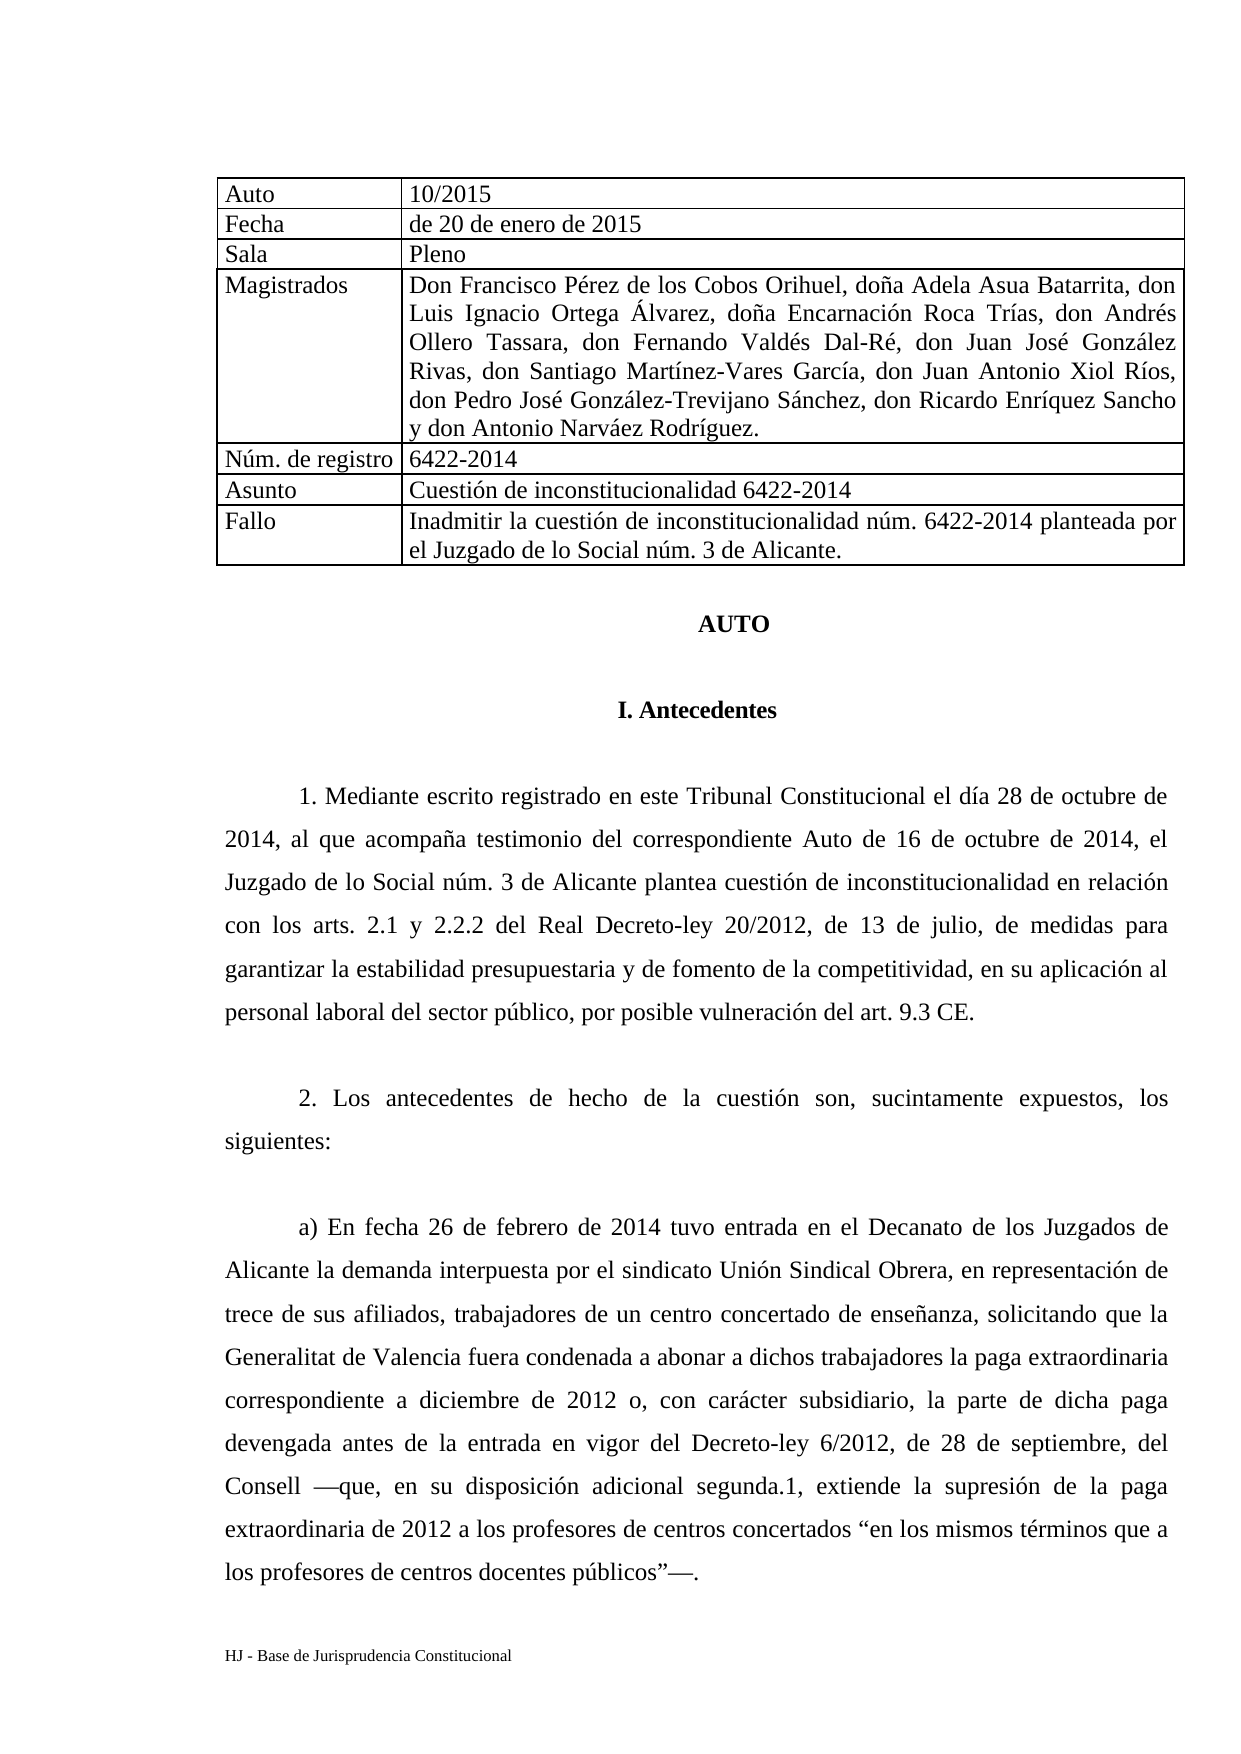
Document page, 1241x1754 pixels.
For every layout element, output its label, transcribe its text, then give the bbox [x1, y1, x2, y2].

table_cell Fecha [218, 209, 401, 238]
table_cell Don Francisco Pérez de los Cobos Orihuel, doña Adela Asua Batarrita, don Luis Ignacio Ortega Álvarez, doña Encarnación Roca Trías, don Andrés Ollero Tassara, don Fernando Valdés Dal-Ré, don Juan José González Rivas, don Santiago Martínez-Vares García, don Juan Antonio Xiol Ríos, don Pedro José González-Trevijano Sánchez, don Ricardo Enríquez Sancho y don Antonio Narváez Rodríguez. [403, 270, 1183, 442]
table_cell Magistrados [218, 270, 401, 442]
table_cell Inadmitir la cuestión de inconstitucionalidad núm. 6422-2014 planteada por el Juzgado de lo Social núm. 3 de Alicante. [403, 506, 1183, 563]
table_header 10/2015 [402, 179, 1184, 207]
table_cell Asunto [218, 475, 401, 504]
text I. Antecedentes [224, 695, 1169, 724]
text 1. Mediante escrito registrado en este Tribunal Constitucional el día 28 de octubre de 2014, al que acompaña testimonio del correspondiente Auto de 16 de octubre de 2014, el Juzgado de lo Social núm. 3 de Alicante plantea cuestión de inconstitucionalidad en relación con los arts. 2.1 y 2.2.2 del Real Decreto-ley 20/2012, de 13 de julio, de medidas para garantizar la estabilidad presupuestaria y de fomento de la competitividad, en su aplicación al personal laboral del sector público, por posible vulneración del art. 9.3 CE. [224, 781, 1169, 1026]
table_cell Pleno [402, 240, 1184, 268]
table_cell 6422-2014 [403, 444, 1183, 473]
table_cell Sala [218, 240, 401, 268]
table_cell Cuestión de inconstitucionalidad 6422-2014 [403, 475, 1183, 504]
table_cell Fallo [218, 506, 401, 563]
text a) En fecha 26 de febrero de 2014 tuvo entrada en el Decanato de los Juzgados de Alicante la demanda interpuesta por el sindicato Unión Sindical Obrera, en representación de trece de sus afiliados, trabajadores de un centro concertado de enseñanza, solicitando que la Generalitat de Valencia fuera condenada a abonar a dichos trabajadores la paga extraordinaria correspondiente a diciembre de 2012 o, con carácter subsidiario, la parte de dicha paga devengada antes de la entrada en vigor del Decreto-ley 6/2012, de 28 de septiembre, del Consell —que, en su disposición adicional segunda.1, extiende la supresión de la paga extraordinaria de 2012 a los profesores de centros concertados “en los mismos términos que a los profesores de centros docentes públicos”—. [224, 1212, 1169, 1586]
table_cell de 20 de enero de 2015 [402, 209, 1184, 238]
table_cell Núm. de registro [218, 444, 401, 473]
text AUTO [224, 609, 1169, 637]
table_header Auto [218, 179, 401, 207]
text 2. Los antecedentes de hecho de la cuestión son, sucintamente expuestos, los siguientes: [224, 1083, 1169, 1155]
